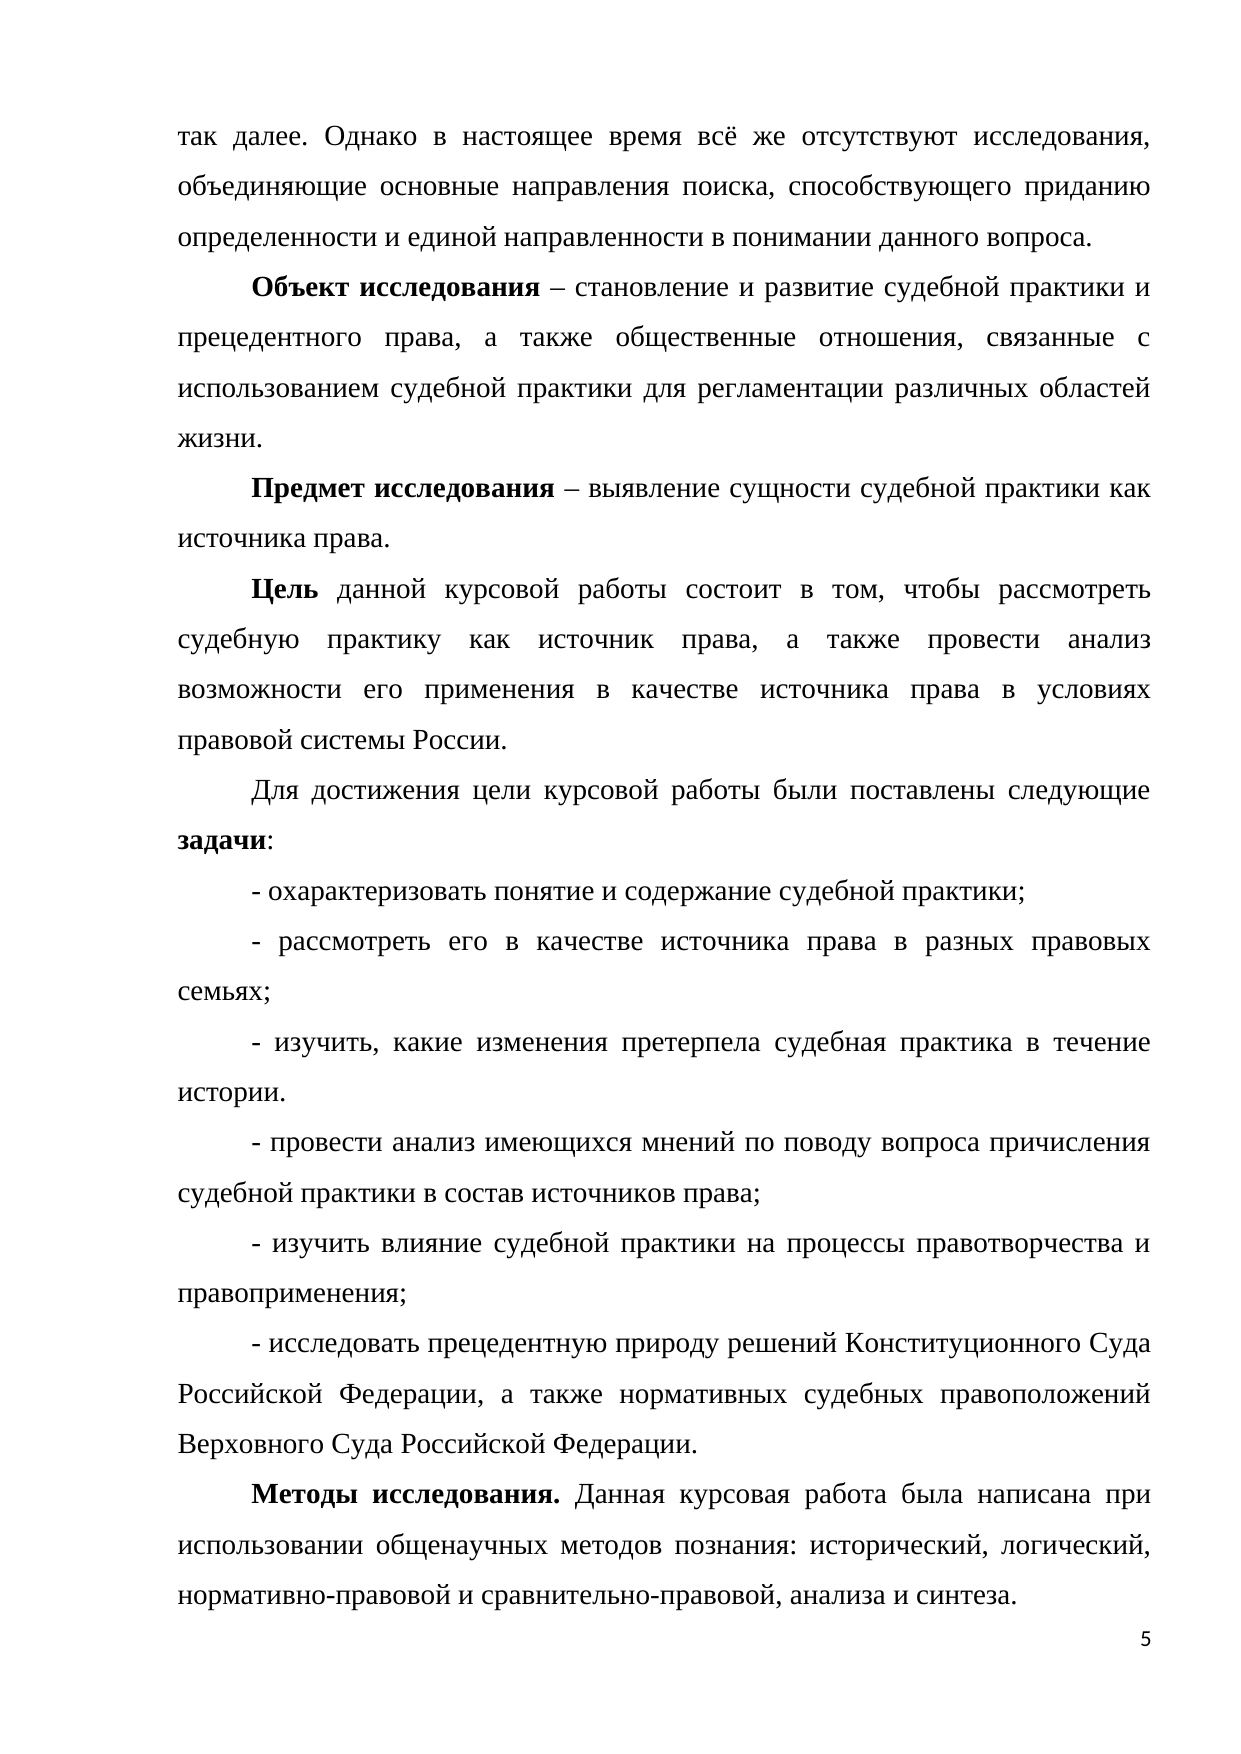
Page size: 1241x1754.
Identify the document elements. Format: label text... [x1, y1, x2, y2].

text - изучить влияние судебной практики на процессы правотворчества и правоприменения; [177, 1225, 1152, 1309]
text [177, 118, 1152, 252]
text Предмет исследования – выявление сущности судебной практики как источника права. [177, 470, 1152, 554]
text - исследовать прецедентную природу решений Конституционного Суда Российской Федерации, а также нормативных судебных правоположений Верховного Суда Российской Федерации. [177, 1326, 1152, 1460]
text - провести анализ имеющихся мнений по поводу вопроса причисления судебной практики в состав источников права; [177, 1124, 1152, 1208]
text Для достижения цели курсовой работы были поставлены следующие задачи: [177, 772, 1152, 856]
text - рассмотреть его в качестве источника права в разных правовых семьях; [177, 923, 1152, 1007]
text Методы исследования. Данная курсовая работа была написана при использовании общенаучных методов познания: исторический, логический, нормативно-правовой и сравнительно-правовой, анализа и синтеза. [177, 1477, 1152, 1611]
text Объект исследования – становление и развитие судебной практики и прецедентного права, а также общественные отношения, связанные с использованием судебной практики для регламентации различных областей жизни. [177, 269, 1152, 453]
text - охарактеризовать понятие и содержание судебной практики; [177, 873, 1152, 906]
text - изучить, какие изменения претерпела судебная практика в течение истории. [177, 1024, 1152, 1108]
text Цель данной курсовой работы состоит в том, чтобы рассмотреть судебную практику как источник права, а также провести анализ возможности его применения в качестве источника права в условиях правовой системы России. [177, 571, 1152, 755]
